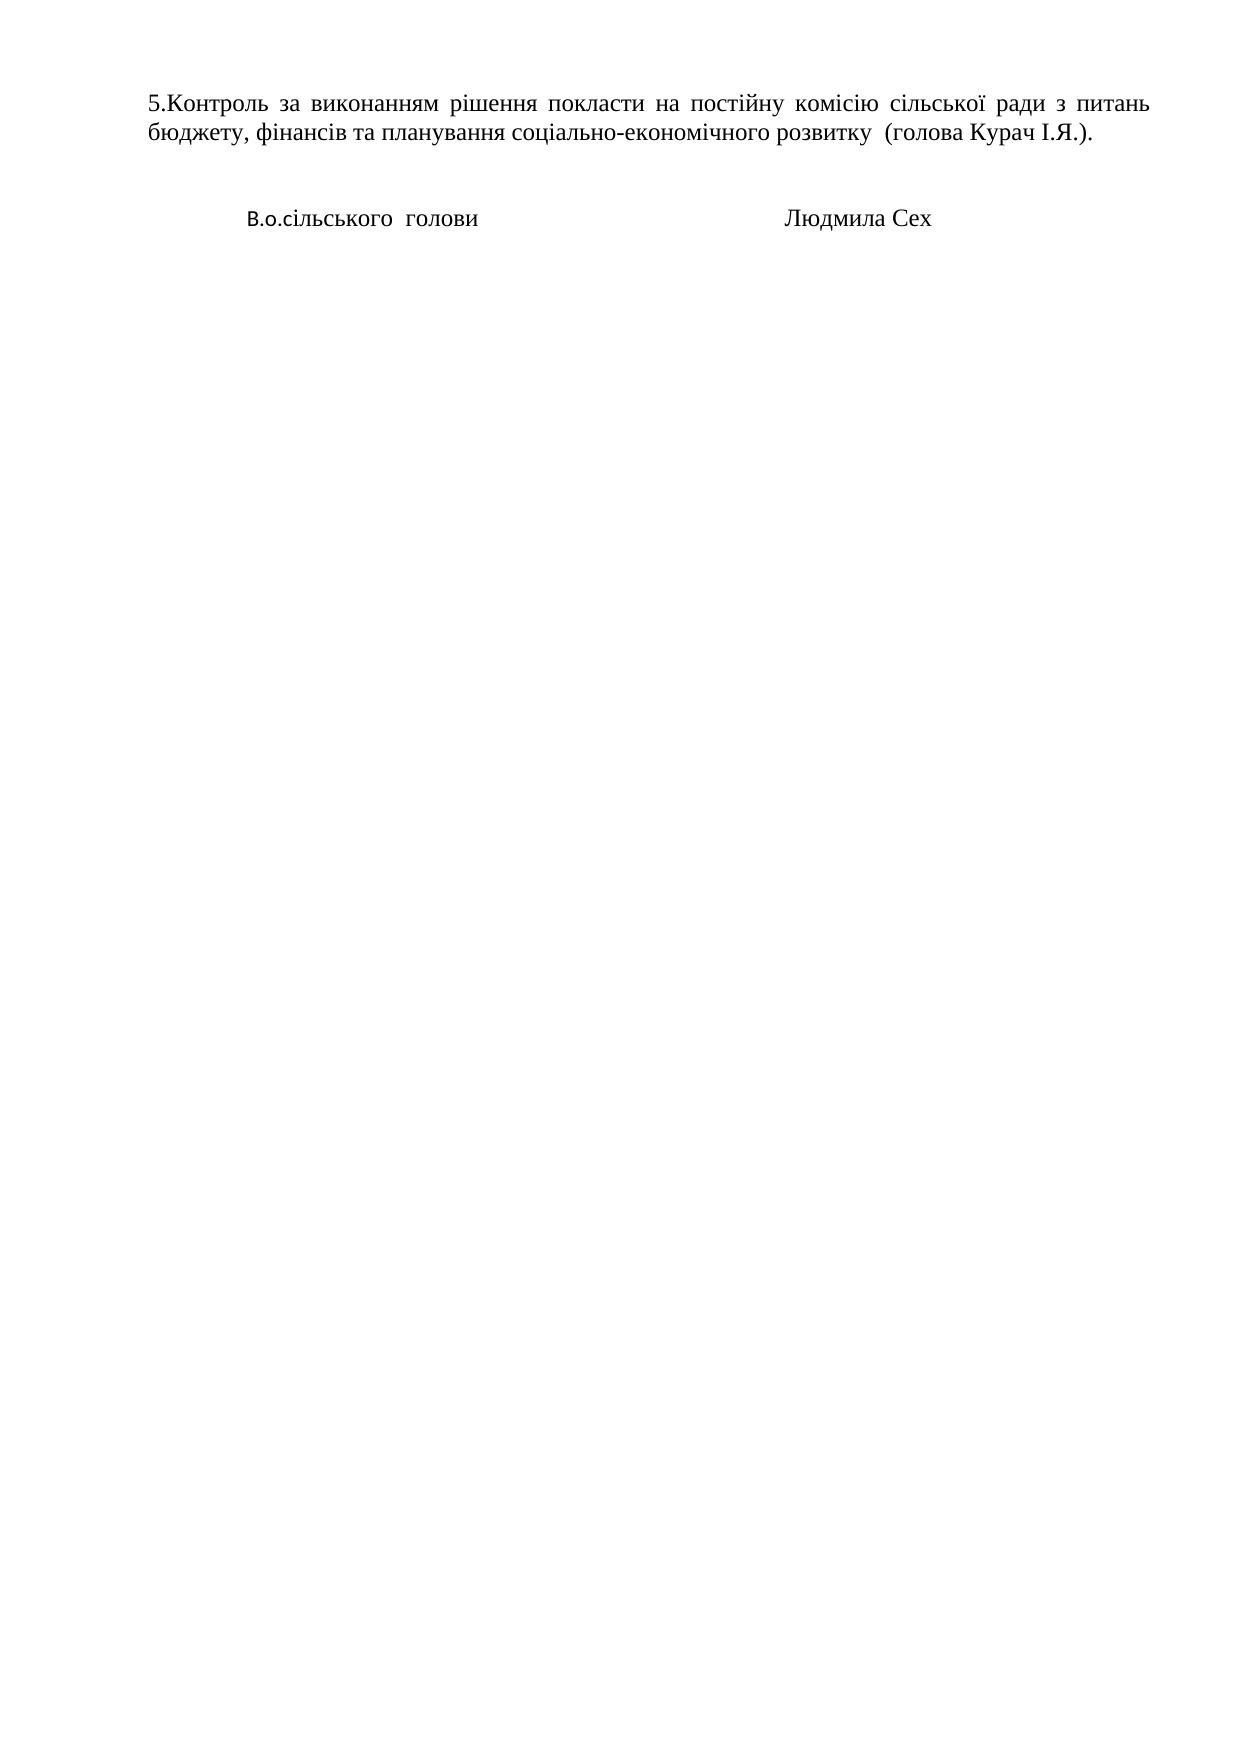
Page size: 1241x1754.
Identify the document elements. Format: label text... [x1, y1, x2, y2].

list 5.Контроль за виконанням рішення покласти на постійну комісію сільської ради з питань бюджету, фінансів та планування соціально-економічного розвитку (голова Курач І.Я.). [148, 88, 1152, 146]
list В.о.сільського голови Людмила Сех [148, 203, 1152, 233]
